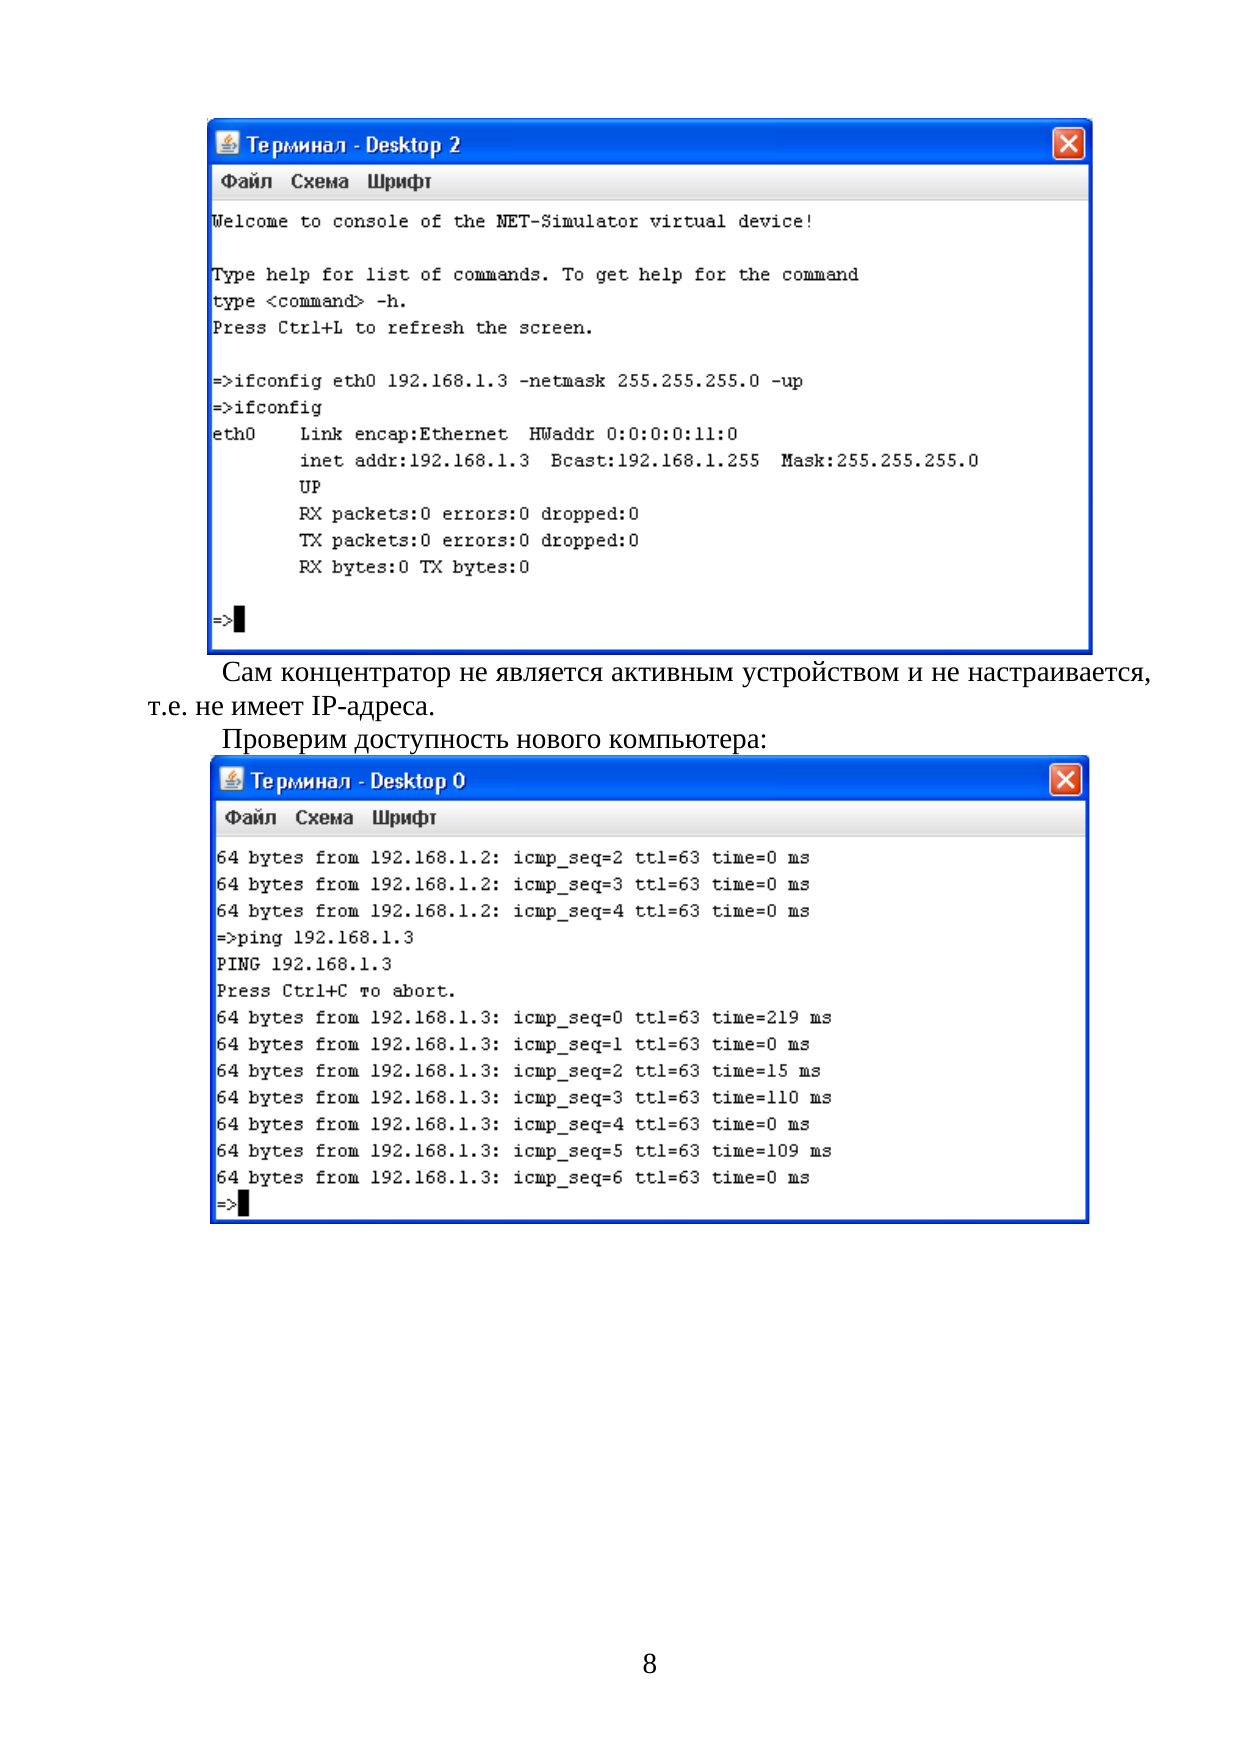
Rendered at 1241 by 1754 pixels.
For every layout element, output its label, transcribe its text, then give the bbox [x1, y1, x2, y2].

text Проверим доступность нового компьютера: [148, 721, 1152, 755]
text Сам концентратор не является активным устройством и не настраивается, т.е. не имеет IP-адреса. [148, 654, 1152, 721]
